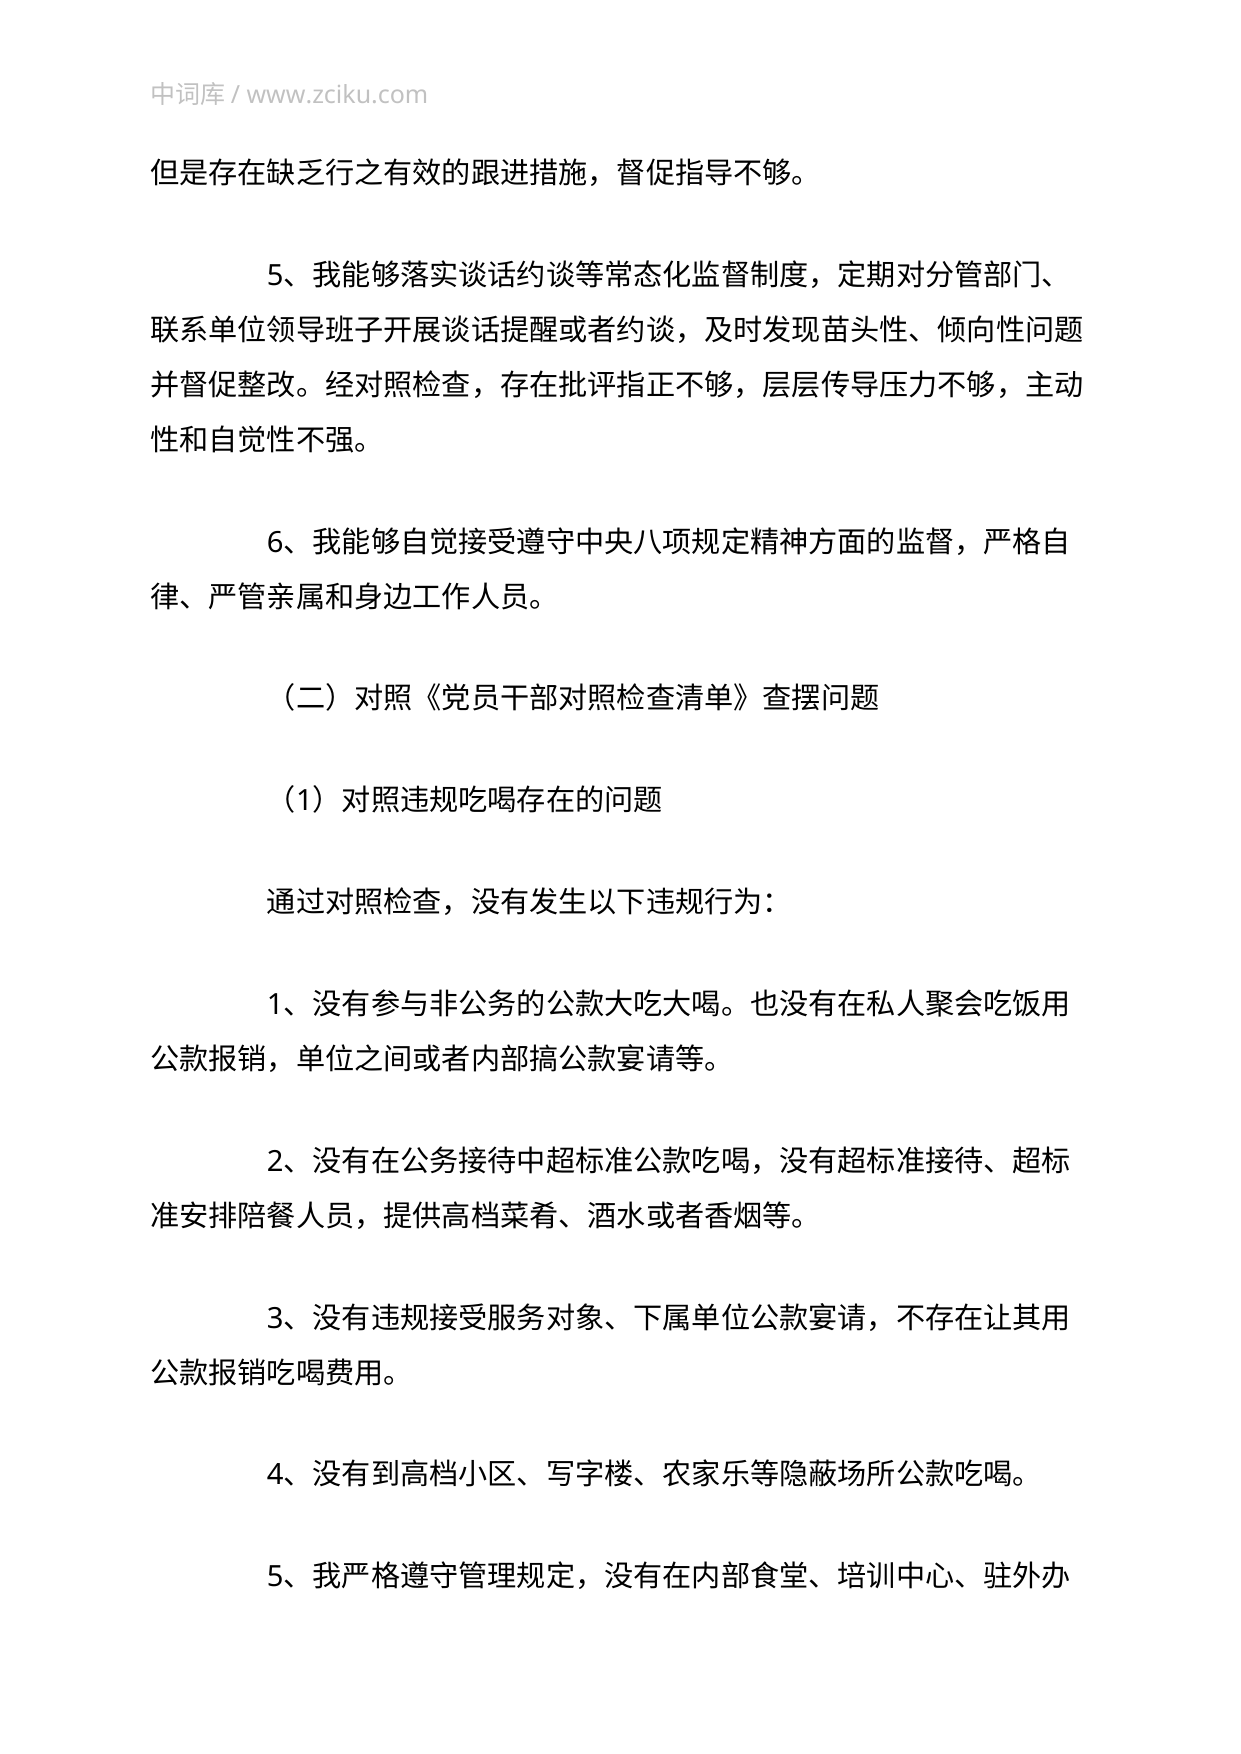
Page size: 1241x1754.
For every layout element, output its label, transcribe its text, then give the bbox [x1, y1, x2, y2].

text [150, 150, 1090, 192]
text （二）对照《党员干部对照检查清单》查摆问题 [150, 675, 1090, 717]
text 6、我能够自觉接受遵守中央八项规定精神方面的监督，严格自律、严管亲属和身边工作人员。 [150, 518, 1090, 616]
text 3、没有违规接受服务对象、下属单位公款宴请，不存在让其用公款报销吃喝费用。 [150, 1294, 1090, 1391]
text 通过对照检查，没有发生以下违规行为： [150, 879, 1090, 921]
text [150, 1553, 1090, 1595]
text 4、没有到高档小区、写字楼、农家乐等隐蔽场所公款吃喝。 [150, 1451, 1090, 1493]
text 1、没有参与非公务的公款大吃大喝。也没有在私人聚会吃饭用公款报销，单位之间或者内部搞公款宴请等。 [150, 981, 1090, 1078]
text 5、我能够落实谈话约谈等常态化监督制度，定期对分管部门、联系单位领导班子开展谈话提醒或者约谈，及时发现苗头性、倾向性问题并督促整改。经对照检查，存在批评指正不够，层层传导压力不够，主动性和自觉性不强。 [150, 252, 1090, 459]
text 2、没有在公务接待中超标准公款吃喝，没有超标准接待、超标准安排陪餐人员，提供高档菜肴、酒水或者香烟等。 [150, 1137, 1090, 1235]
text （1）对照违规吃喝存在的问题 [150, 777, 1090, 819]
